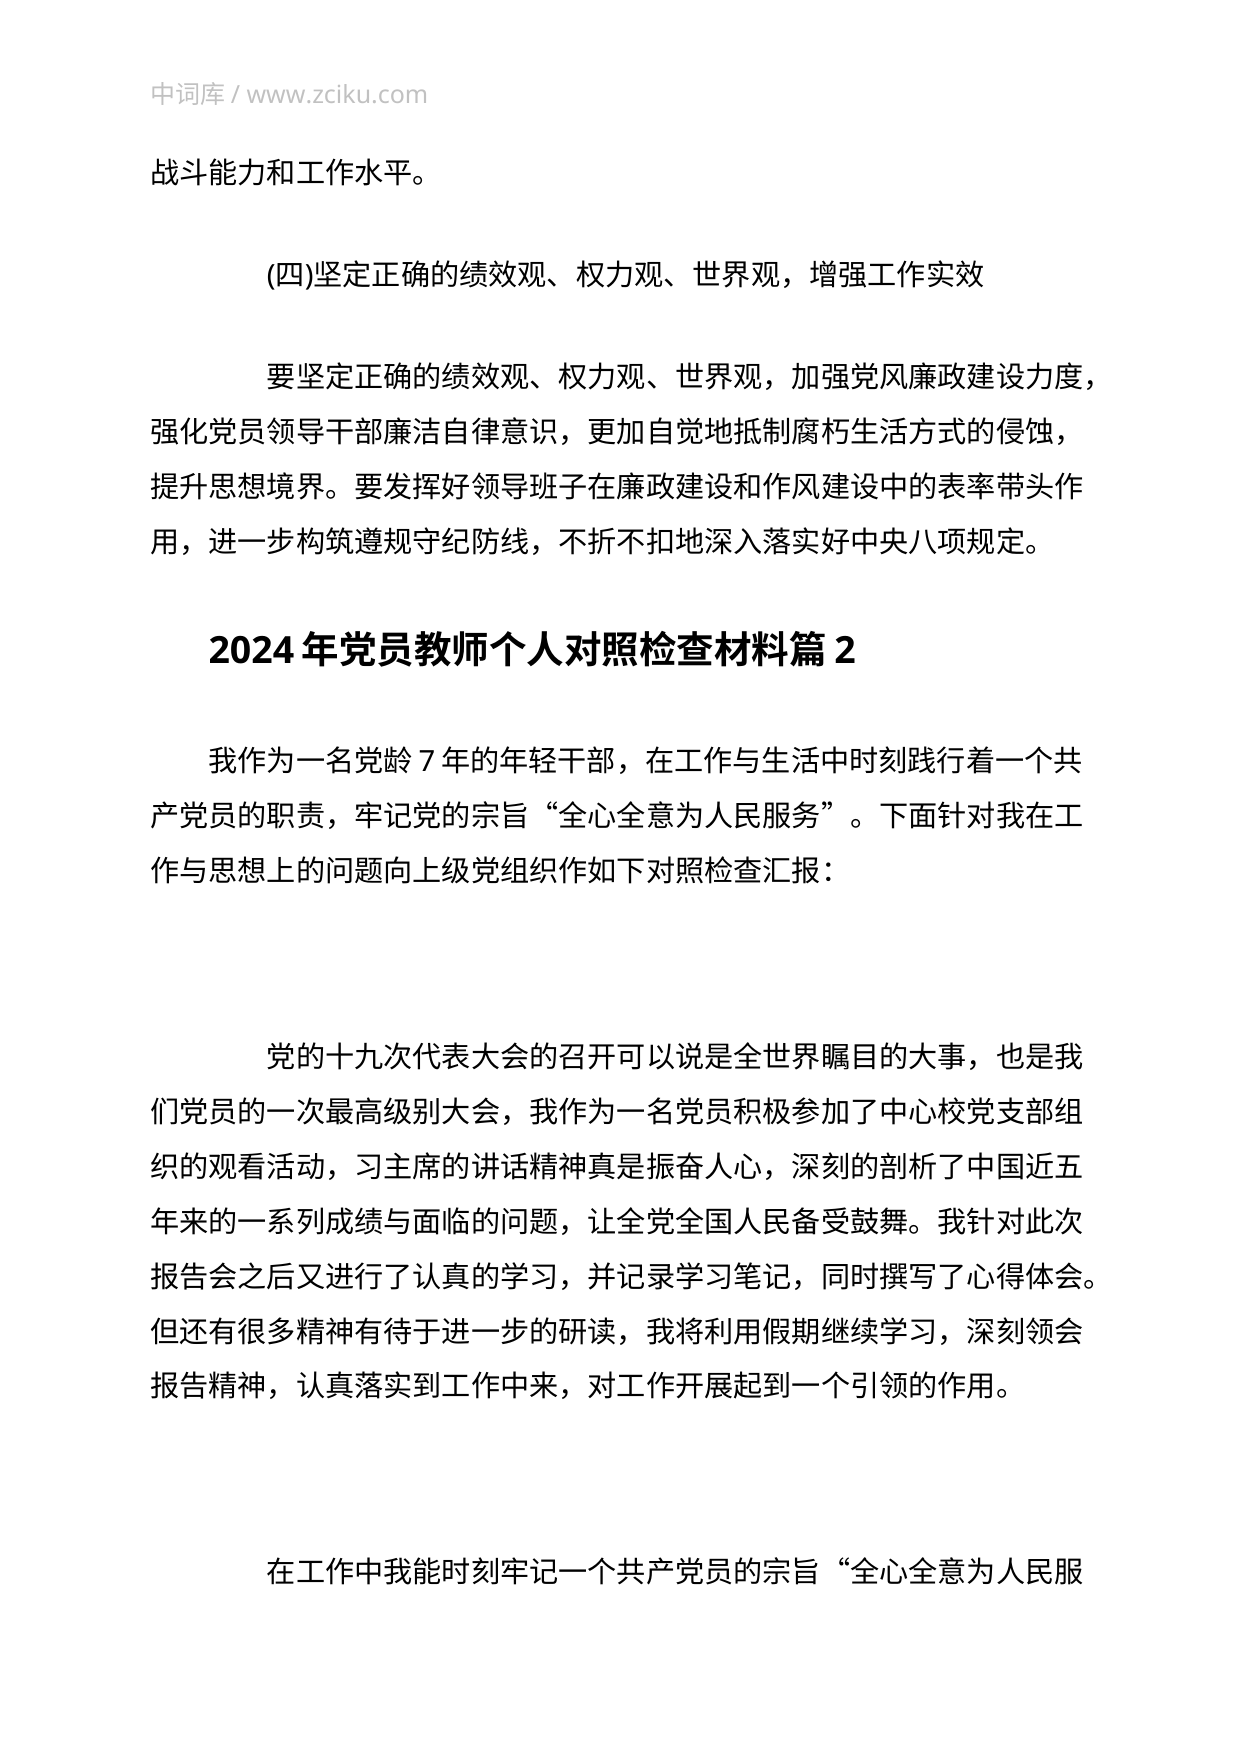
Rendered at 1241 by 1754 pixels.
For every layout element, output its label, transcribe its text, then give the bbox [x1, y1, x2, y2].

text (四)坚定正确的绩效观、权力观、世界观，增强工作实效 [150, 252, 1090, 294]
text 党的十九次代表大会的召开可以说是全世界瞩目的大事，也是我们党员的一次最高级别大会，我作为一名党员积极参加了中心校党支部组织的观看活动，习主席的讲话精神真是振奋人心，深刻的剖析了中国近五年来的一系列成绩与面临的问题，让全党全国人民备受鼓舞。我针对此次报告会之后又进行了认真的学习，并记录学习笔记，同时撰写了心得体会。但还有很多精神有待于进一步的研读，我将利用假期继续学习，深刻领会报告精神，认真落实到工作中来，对工作开展起到一个引领的作用。 [150, 1034, 1090, 1405]
text 我作为一名党龄7年的年轻干部，在工作与生活中时刻践行着一个共产党员的职责，牢记党的宗旨“全心全意为人民服务”。下面针对我在工作与思想上的问题向上级党组织作如下对照检查汇报： [150, 738, 1090, 890]
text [150, 150, 1090, 192]
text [150, 1549, 1090, 1591]
text 2024年党员教师个人对照检查材料篇2 [150, 620, 1090, 675]
text 要坚定正确的绩效观、权力观、世界观，加强党风廉政建设力度，强化党员领导干部廉洁自律意识，更加自觉地抵制腐朽生活方式的侵蚀，提升思想境界。要发挥好领导班子在廉政建设和作风建设中的表率带头作用，进一步构筑遵规守纪防线，不折不扣地深入落实好中央八项规定。 [150, 354, 1090, 561]
